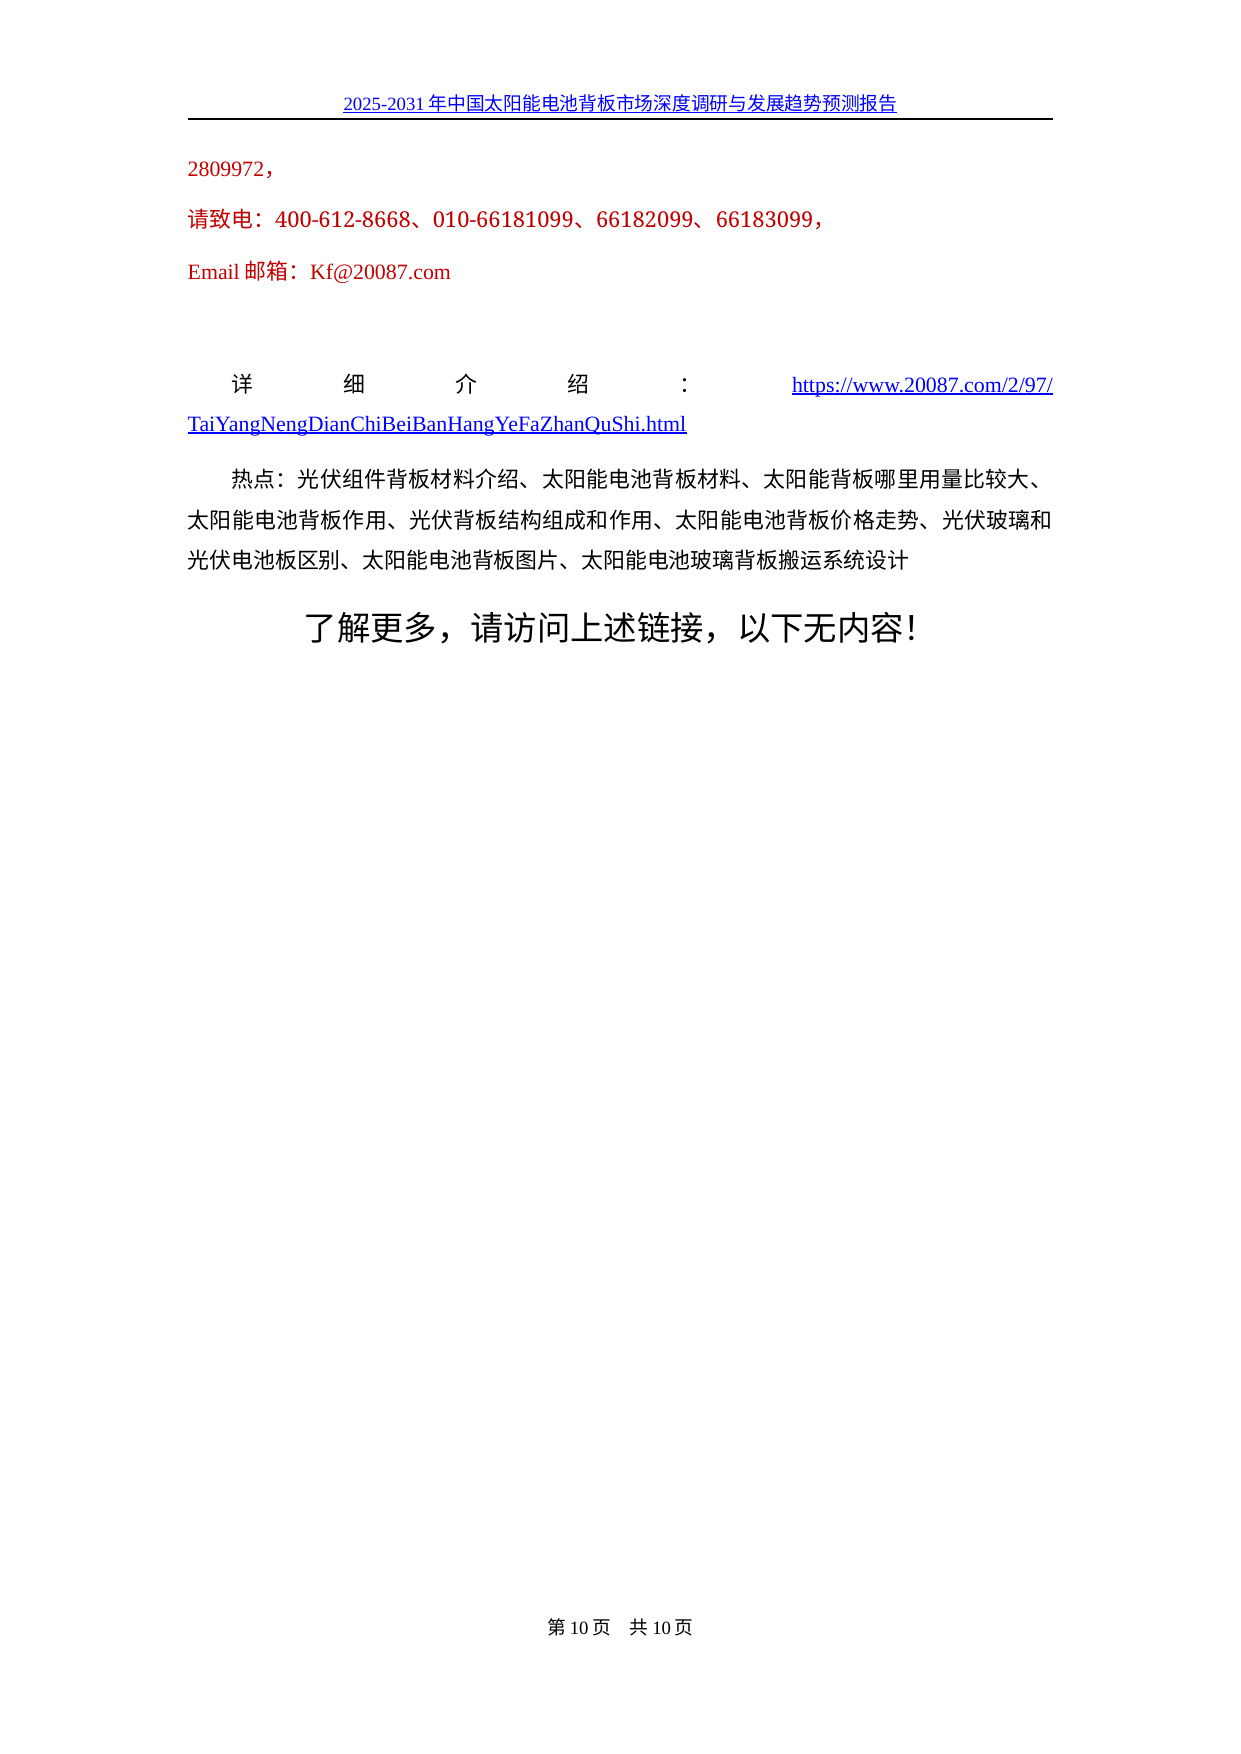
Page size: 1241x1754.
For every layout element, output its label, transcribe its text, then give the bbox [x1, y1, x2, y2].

text 热点：光伏组件背板材料介绍、太阳能电池背板材料、太阳能背板哪里用量比较大、太阳能电池背板作用、光伏背板结构组成和作用、太阳能电池背板价格走势、光伏玻璃和光伏电池板区别、太阳能电池背板图片、太阳能电池玻璃背板搬运系统设计 [187, 462, 1053, 576]
text 详细介绍：https://www.20087.com/2/97/TaiYangNengDianChiBeiBanHangYeFaZhanQuShi.html [187, 366, 1053, 439]
text 请致电：400-612-8668、010-66181099、66182099、66183099， [187, 202, 1053, 234]
text Email邮箱：Kf@20087.com [187, 253, 1053, 286]
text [187, 150, 1053, 183]
title 了解更多，请访问上述链接，以下无内容！ [187, 593, 1053, 658]
